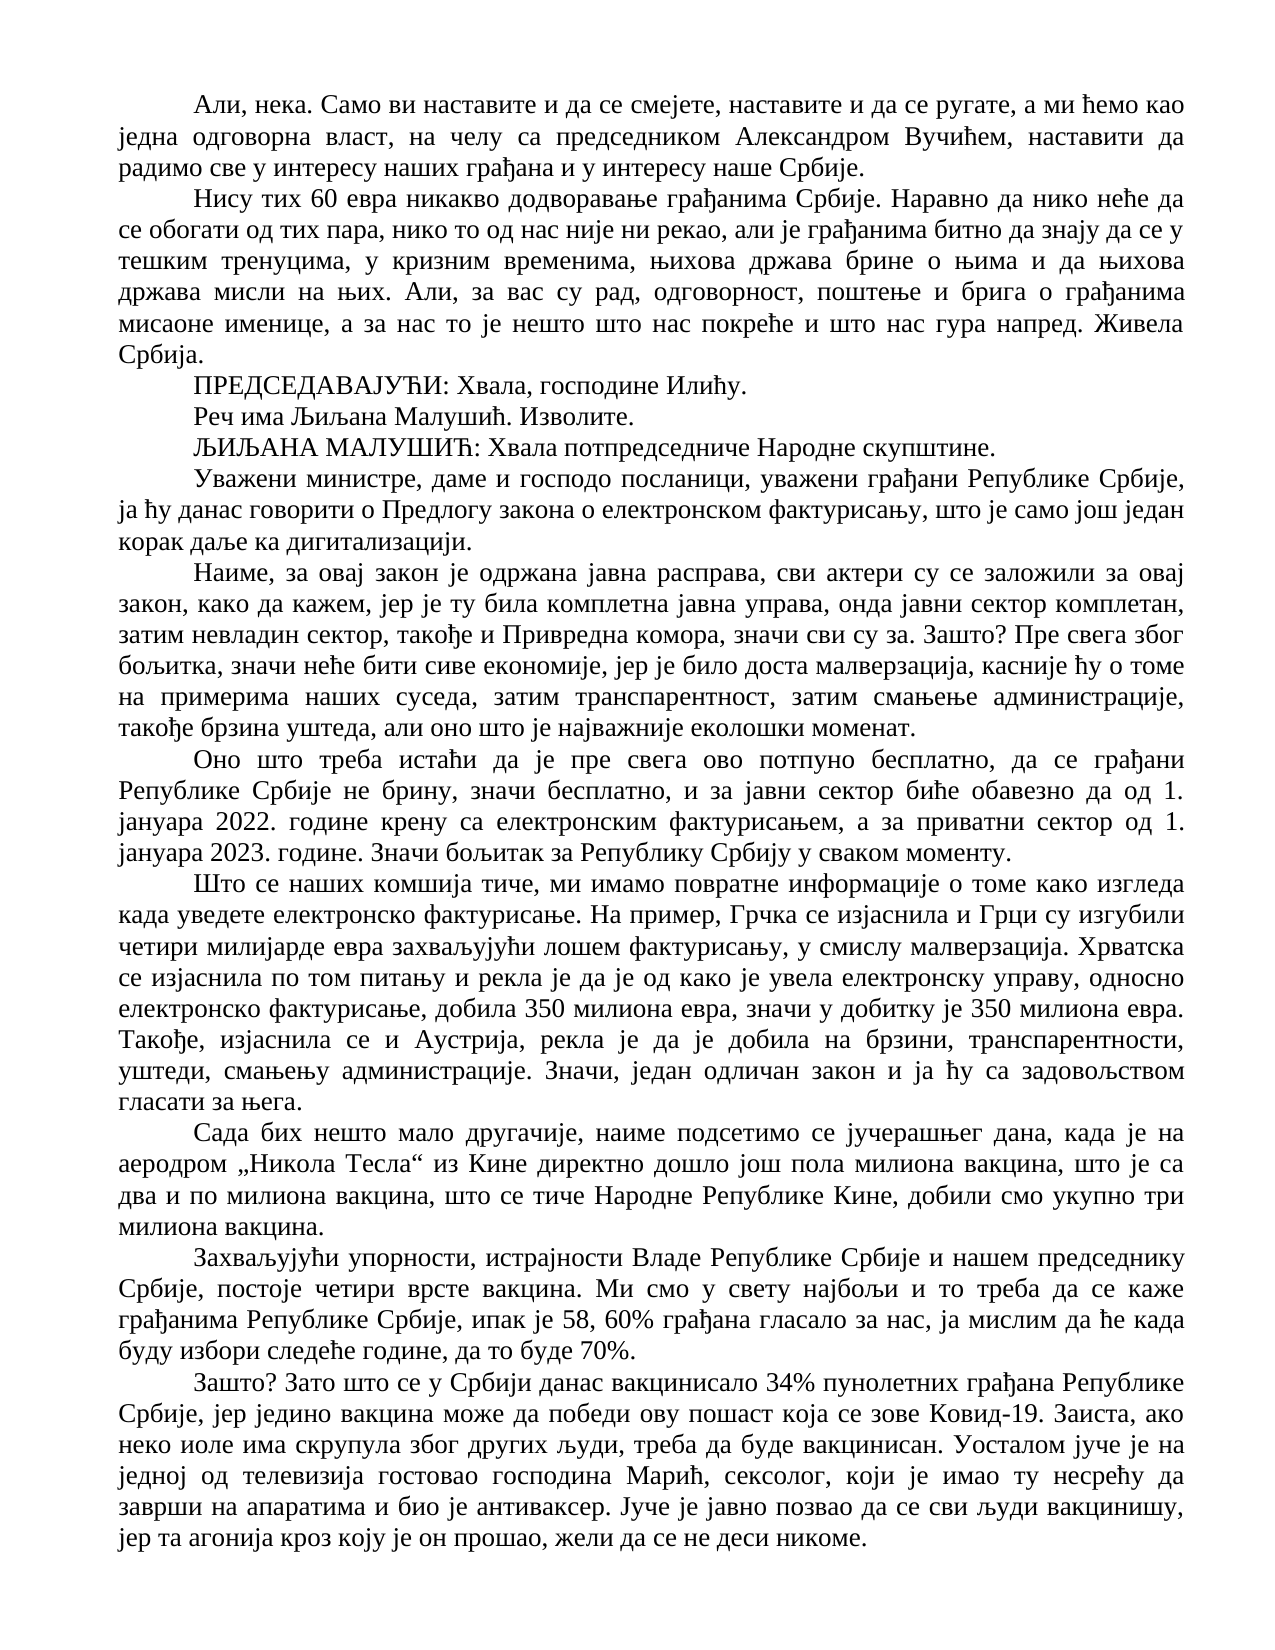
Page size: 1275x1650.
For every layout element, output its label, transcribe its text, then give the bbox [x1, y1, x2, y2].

text Оно што треба истаћи да је пре свега ово потпуно бесплатно, да се грађани Републике Србије не брину, значи бесплатно, и за јавни сектор биће обавезно да од 1. јануара 2022. године крену са електронским фактурисањем, а за приватни сектор од 1. јануара 2023. године. Значи бољитак за Републику Србију у сваком моменту. [118, 743, 1186, 867]
text ЉИЉАНА МАЛУШИЋ: Хвала потпредседниче Народне скупштине. [118, 431, 1186, 462]
text Што се наших комшија тиче, ми имамо повратне информације о томе како изгледа када уведете електронско фактурисање. На пример, Грчка се изјаснила и Грци су изгубили четири милијарде евра захваљујући лошем фактурисању, у смислу малверзација. Хрватска се изјаснила по том питању и рекла је да је од како је увела електронску управу, односно електронско фактурисање, добила 350 милиона евра, значи у добитку је 350 милиона евра. Такође, изјаснила се и Аустрија, рекла је да је добила на брзини, транспарентности, уштеди, смањењу администрације. Значи, један одличан закон и ја ћу са задовољством гласати за њега. [118, 867, 1186, 1116]
text Уважени министре, даме и господо посланици, уважени грађани Републике Србије, ја ћу данас говорити о Предлогу закона о електронском фактурисању, што је само још један корак даље ка дигитализацији. [118, 462, 1186, 556]
text Реч има Љиљана Малушић. Изволите. [118, 400, 1186, 431]
text Зашто? Зато што се у Србији данас вакцинисало 34% пунолетних грађана Републике Србије, јер једино вакцина може да победи ову пошаст која се зове Ковид-19. Заиста, ако неко иоле има скрупула због других људи, треба да буде вакцинисан. Уосталом јуче је на једној од телевизија гостовао господина Марић, сексолог, који је имао ту несрећу да заврши на апаратима и био је антиваксер. Јуче је јавно позвао да се сви људи вакцинишу, јер та агонија кроз коју је он прошао, жели да се не деси никоме. [118, 1366, 1186, 1552]
text ПРЕДСЕДАВАЈУЋИ: Хвала, господине Илићу. [118, 369, 1186, 400]
text Сада бих нешто мало другачије, наиме подсетимо се јучерашњег дана, када је на аеродром „Никола Тесла“ из Кине директно дошло још пола милиона вакцина, што је са два и по милиона вакцина, што се тиче Народне Републике Кине, добили смо укупно три милиона вакцина. [118, 1116, 1186, 1241]
text Нису тих 60 евра никакво додворавање грађанима Србије. Наравно да нико неће да се обогати од тих пара, нико то од нас није ни рекао, али је грађанима битно да знају да се у тешким тренуцима, у кризним временима, њихова држава брине о њима и да њихова држава мисли на њих. Али, за вас су рад, одговорност, поштење и брига о грађанима мисаоне именице, а за нас то је нешто што нас покреће и што нас гура напред. Живела Србија. [118, 182, 1186, 369]
text Али, нека. Само ви наставите и да се смејете, наставите и да се ругате, а ми ћемо као једна одговорна власт, на челу са председником Александром Вучићем, наставити да радимо све у интересу наших грађана и у интересу наше Србије. [118, 89, 1186, 182]
text Захваљујући упорности, истрајности Владе Републике Србије и нашем председнику Србије, постоје четири врсте вакцина. Ми смо у свету најбољи и то треба да се каже грађанима Републике Србије, ипак је 58, 60% грађана гласало за нас, ја мислим да ће када буду избори следеће године, да то буде 70%. [118, 1241, 1186, 1366]
text Наиме, за овај закон је одржана јавна расправа, сви актери су се заложили за овај закон, како да кажем, јер је ту била комплетна јавна управа, онда јавни сектор комплетан, затим невладин сектор, такође и Привредна комора, значи сви су за. Зашто? Пре свега због бољитка, значи неће бити сиве економије, јер је било доста малверзација, касније ћу о томе на примерима наших суседа, затим транспарентност, затим смањење администрације, такође брзина уштеда, али оно што је најважније еколошки моменат. [118, 556, 1186, 743]
